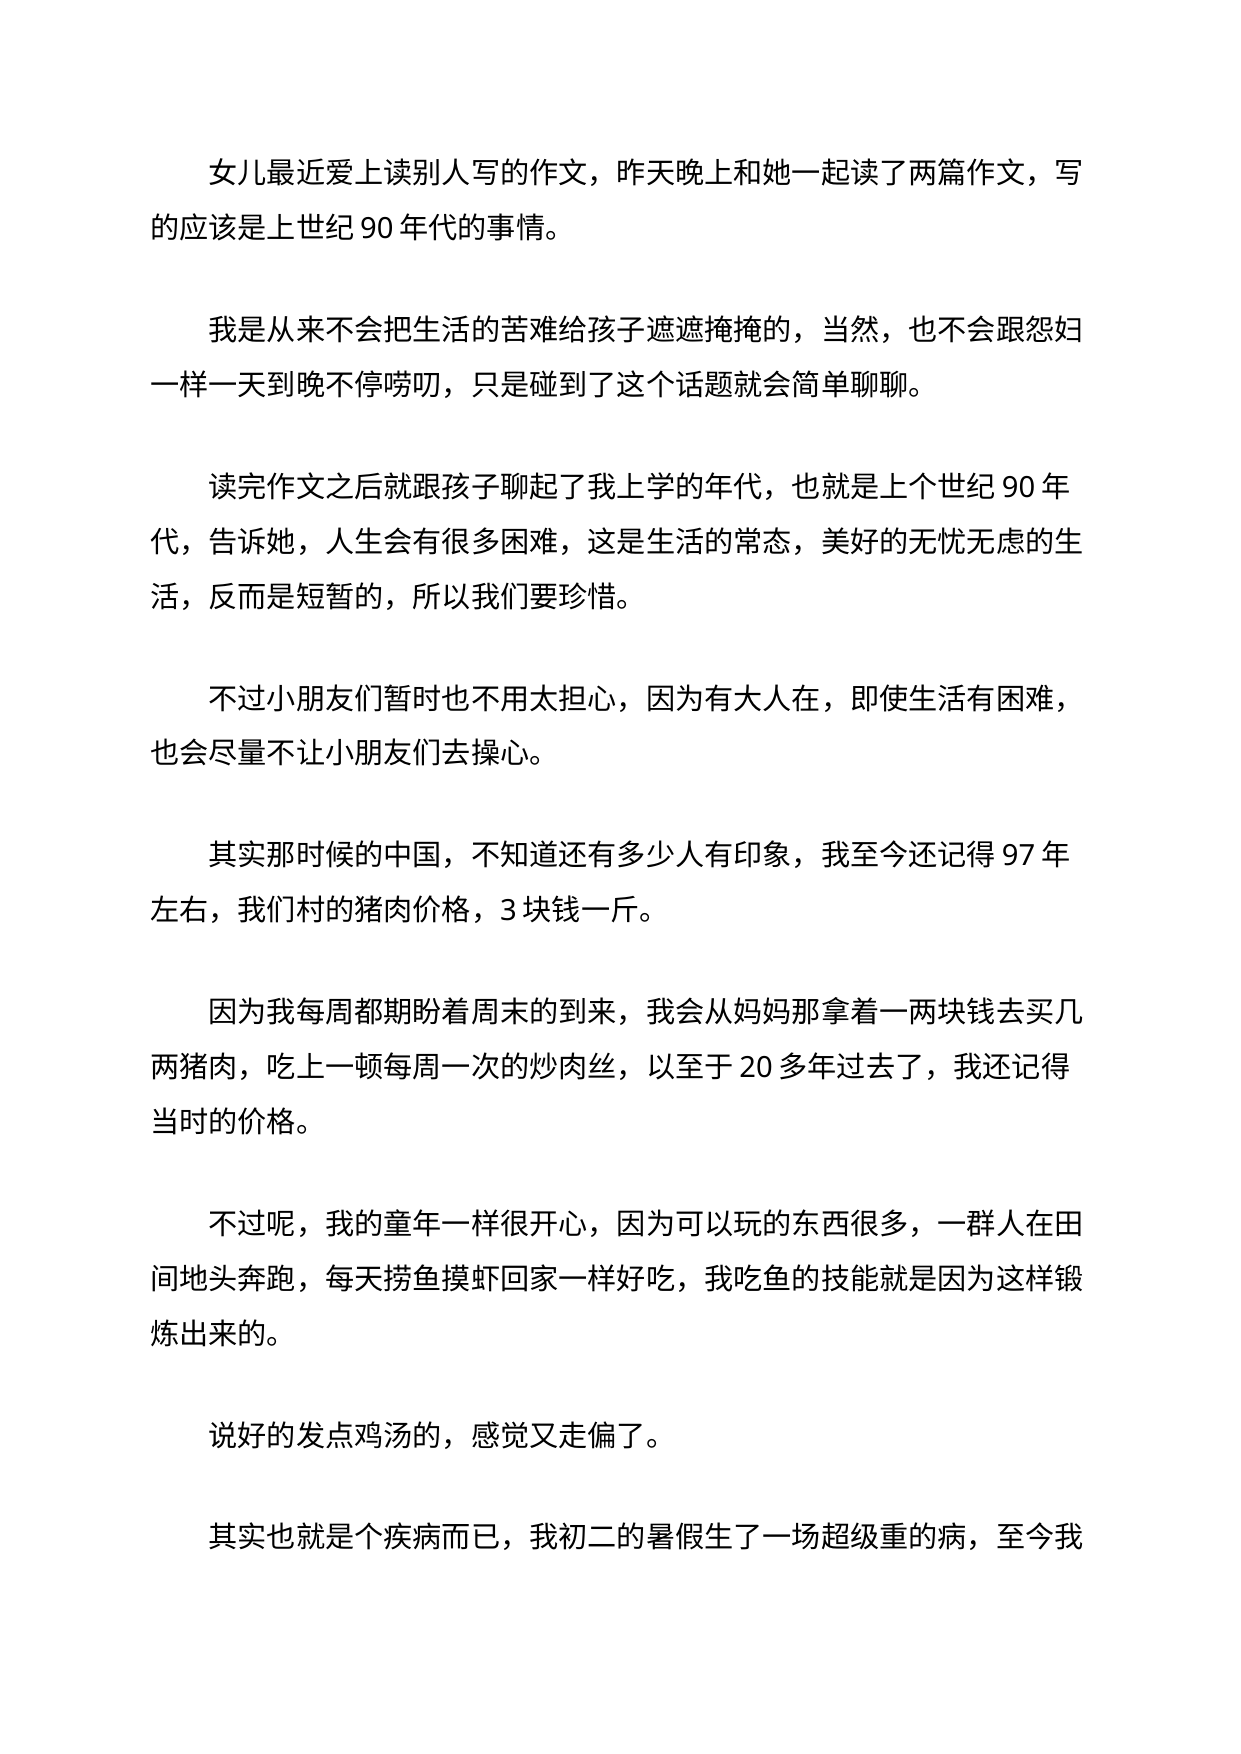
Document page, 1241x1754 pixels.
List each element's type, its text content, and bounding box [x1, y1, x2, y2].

text 女儿最近爱上读别人写的作文，昨天晚上和她一起读了两篇作文，写的应该是上世纪90年代的事情。 [150, 150, 1090, 247]
text 我是从来不会把生活的苦难给孩子遮遮掩掩的，当然，也不会跟怨妇一样一天到晚不停唠叨，只是碰到了这个话题就会简单聊聊。 [150, 307, 1090, 404]
text 不过呢，我的童年一样很开心，因为可以玩的东西很多，一群人在田间地头奔跑，每天捞鱼摸虾回家一样好吃，我吃鱼的技能就是因为这样锻炼出来的。 [150, 1201, 1090, 1353]
text 说好的发点鸡汤的，感觉又走偏了。 [150, 1412, 1090, 1454]
text 其实那时候的中国，不知道还有多少人有印象，我至今还记得97年左右，我们村的猪肉价格，3块钱一斤。 [150, 832, 1090, 929]
text 读完作文之后就跟孩子聊起了我上学的年代，也就是上个世纪90年代，告诉她，人生会有很多困难，这是生活的常态，美好的无忧无虑的生活，反而是短暂的，所以我们要珍惜。 [150, 463, 1090, 616]
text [150, 1514, 1090, 1556]
text 因为我每周都期盼着周末的到来，我会从妈妈那拿着一两块钱去买几两猪肉，吃上一顿每周一次的炒肉丝，以至于20多年过去了，我还记得当时的价格。 [150, 989, 1090, 1141]
text 不过小朋友们暂时也不用太担心，因为有大人在，即使生活有困难，也会尽量不让小朋友们去操心。 [150, 675, 1090, 772]
